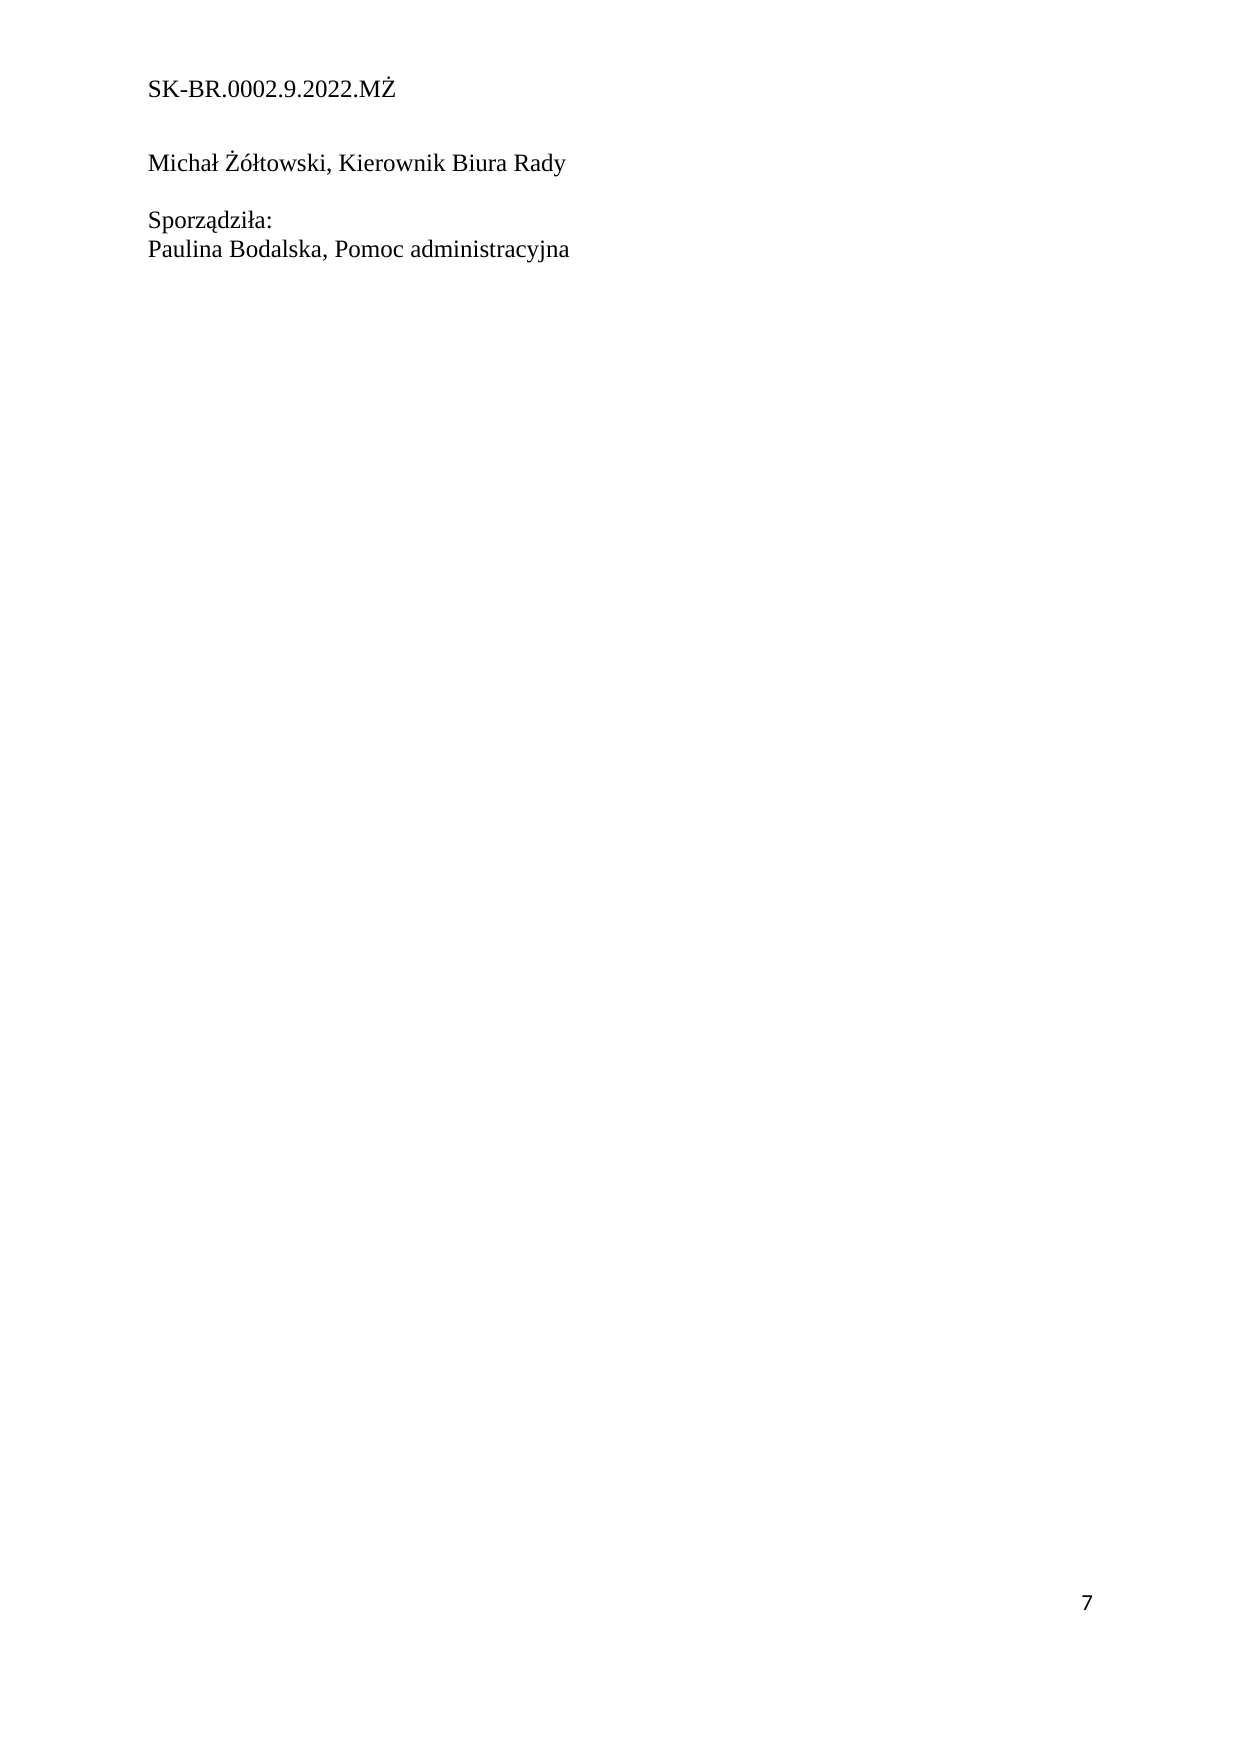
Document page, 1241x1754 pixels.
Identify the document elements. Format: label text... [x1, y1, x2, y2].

text Sporządziła: [148, 205, 1093, 234]
text Paulina Bodalska, Pomoc administracyjna [148, 234, 1093, 263]
text Michał Żółtowski, Kierownik Biura Rady [148, 148, 1093, 176]
